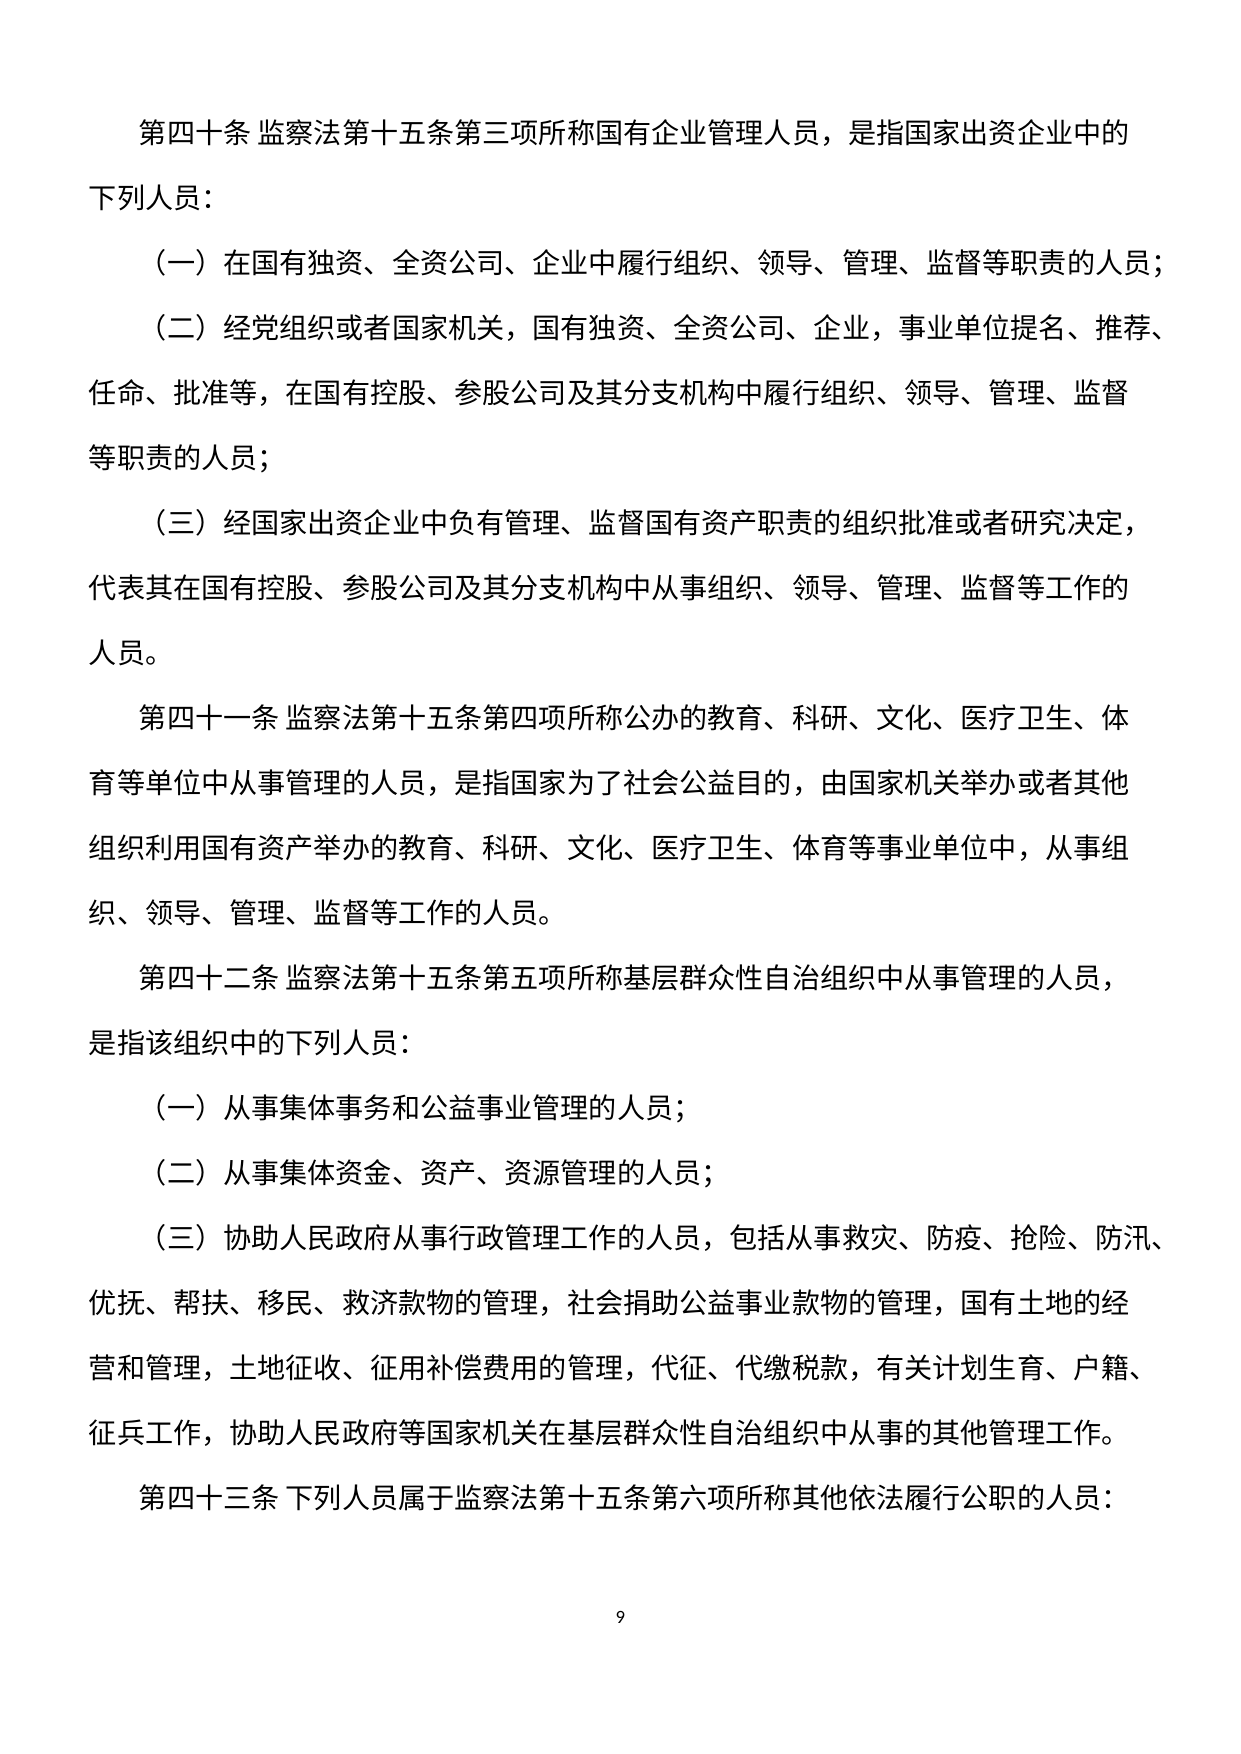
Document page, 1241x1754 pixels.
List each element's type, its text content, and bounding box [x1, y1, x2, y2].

text 第四十一条 监察法第十五条第四项所称公办的教育、科研、文化、医疗卫生、体育等单位中从事管理的人员，是指国家为了社会公益目的，由国家机关举办或者其他组织利用国有资产举办的教育、科研、文化、医疗卫生、体育等事业单位中，从事组织、领导、管理、监督等工作的人员。 [89, 684, 1152, 944]
text （二）经党组织或者国家机关，国有独资、全资公司、企业，事业单位提名、推荐、任命、批准等，在国有控股、参股公司及其分支机构中履行组织、领导、管理、监督等职责的人员； [89, 294, 1152, 489]
text 第四十二条 监察法第十五条第五项所称基层群众性自治组织中从事管理的人员，是指该组织中的下列人员： [89, 944, 1152, 1074]
text （一）从事集体事务和公益事业管理的人员； [89, 1074, 1152, 1139]
text （二）从事集体资金、资产、资源管理的人员； [89, 1139, 1152, 1204]
text （一）在国有独资、全资公司、企业中履行组织、领导、管理、监督等职责的人员； [89, 229, 1152, 294]
text 第四十三条 下列人员属于监察法第十五条第六项所称其他依法履行公职的人员： [89, 1464, 1152, 1529]
text 第四十条 监察法第十五条第三项所称国有企业管理人员，是指国家出资企业中的下列人员： [89, 99, 1152, 229]
text （三）经国家出资企业中负有管理、监督国有资产职责的组织批准或者研究决定，代表其在国有控股、参股公司及其分支机构中从事组织、领导、管理、监督等工作的人员。 [89, 489, 1152, 684]
text （三）协助人民政府从事行政管理工作的人员，包括从事救灾、防疫、抢险、防汛、优抚、帮扶、移民、救济款物的管理，社会捐助公益事业款物的管理，国有土地的经营和管理，土地征收、征用补偿费用的管理，代征、代缴税款，有关计划生育、户籍、征兵工作，协助人民政府等国家机关在基层群众性自治组织中从事的其他管理工作。 [89, 1204, 1152, 1464]
